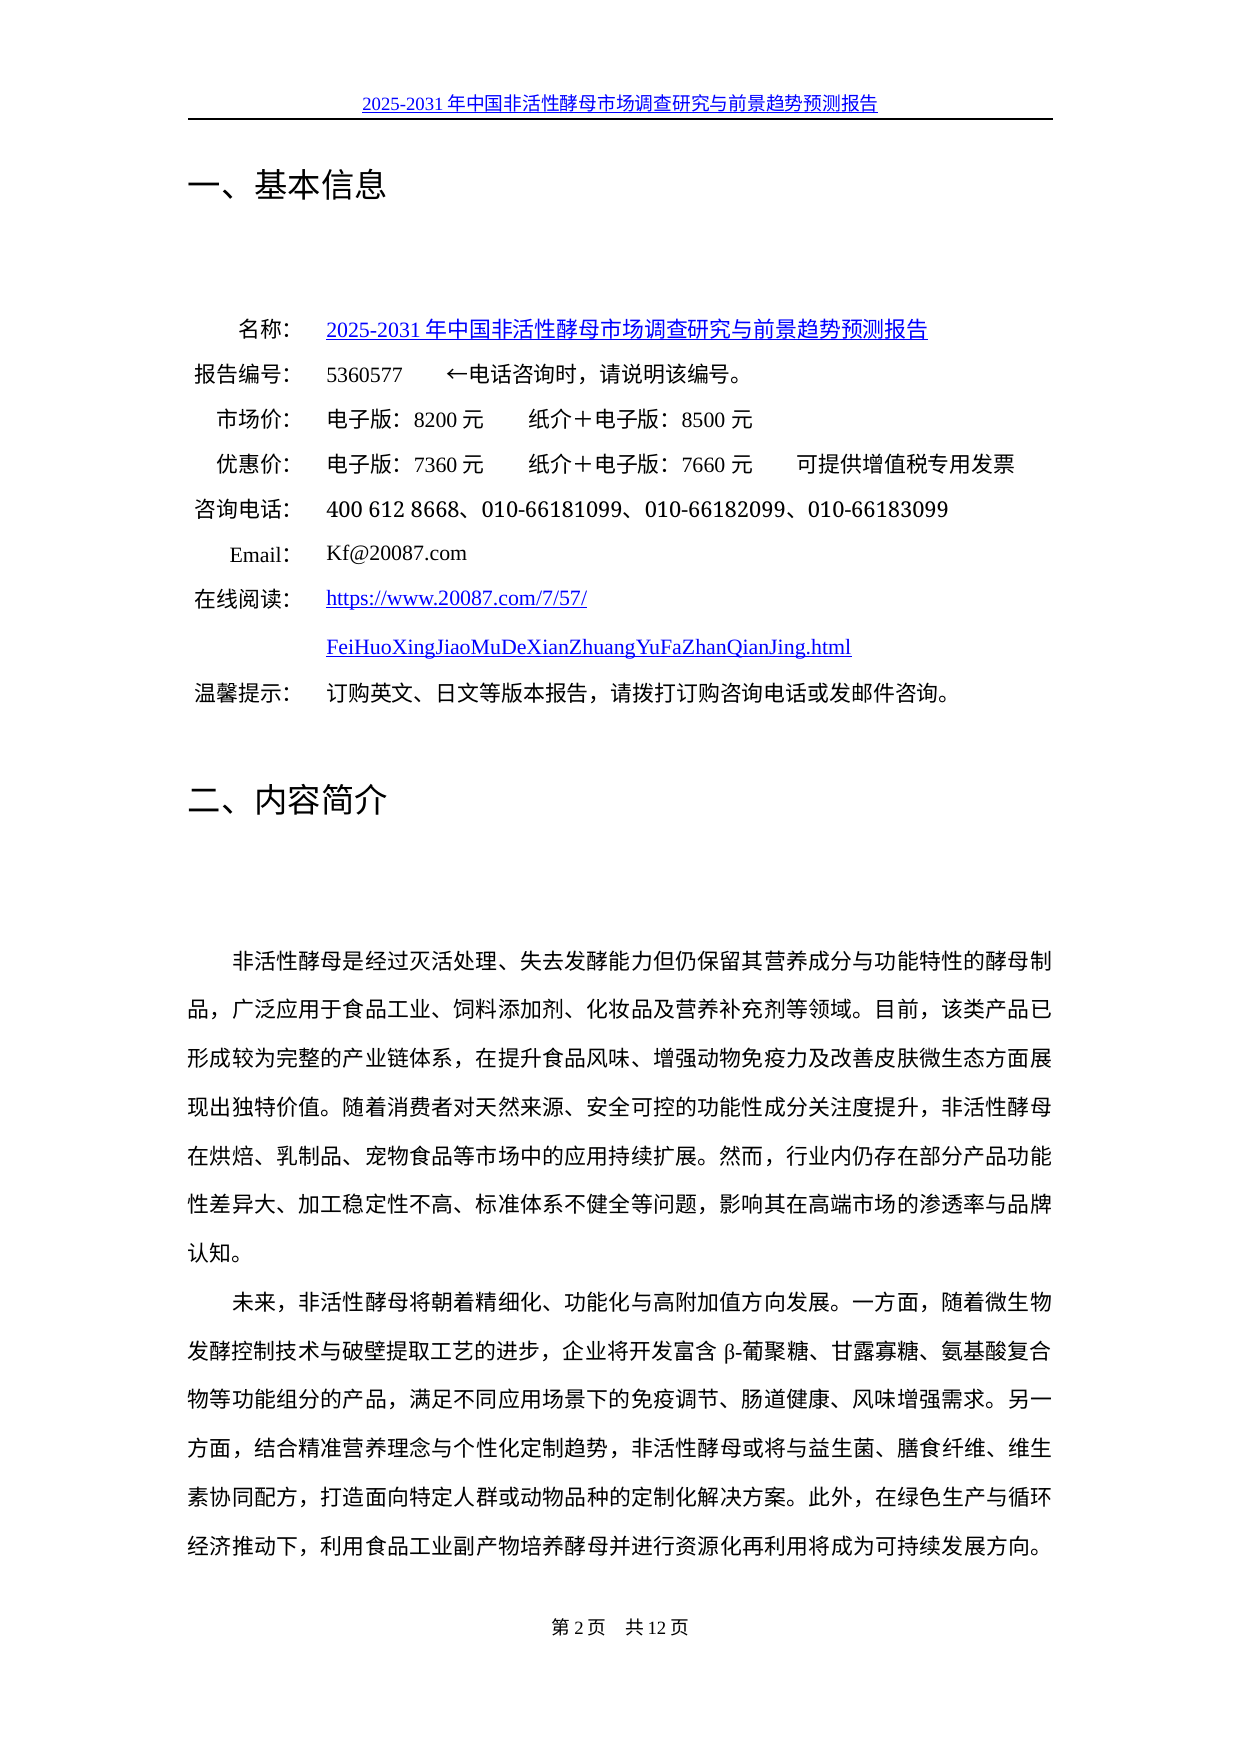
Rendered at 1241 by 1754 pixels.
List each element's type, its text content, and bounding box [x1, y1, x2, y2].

table_header 名称： [167, 312, 315, 357]
table_header 2025-2031年中国非活性酵母市场调查研究与前景趋势预测报告 [315, 312, 1073, 357]
table_cell 温馨提示： [167, 675, 315, 720]
table_cell 优惠价： [167, 447, 315, 492]
table_cell Kf@20087.com [315, 537, 1073, 582]
table_cell 咨询电话： [167, 492, 315, 537]
table_cell 5360577 ←电话咨询时，请说明该编号。 [315, 357, 1073, 402]
table_cell 电子版：8200 元 纸介＋电子版：8500 元 [315, 402, 1073, 447]
table_cell 在线阅读： [167, 582, 315, 675]
table_cell 订购英文、日文等版本报告，请拨打订购咨询电话或发邮件咨询。 [315, 675, 1073, 720]
title 二、内容简介 [187, 766, 1053, 831]
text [187, 943, 1053, 1561]
table_cell 400 612 8668、010-66181099、010-66182099、010-66183099 [315, 492, 1073, 537]
title 一、基本信息 [187, 150, 1053, 215]
table_cell Email： [167, 537, 315, 582]
table_cell 市场价： [167, 402, 315, 447]
table_cell 电子版：7360 元 纸介＋电子版：7660 元 可提供增值税专用发票 [315, 447, 1073, 492]
table_cell 报告编号： [167, 357, 315, 402]
table_cell [315, 582, 1073, 675]
